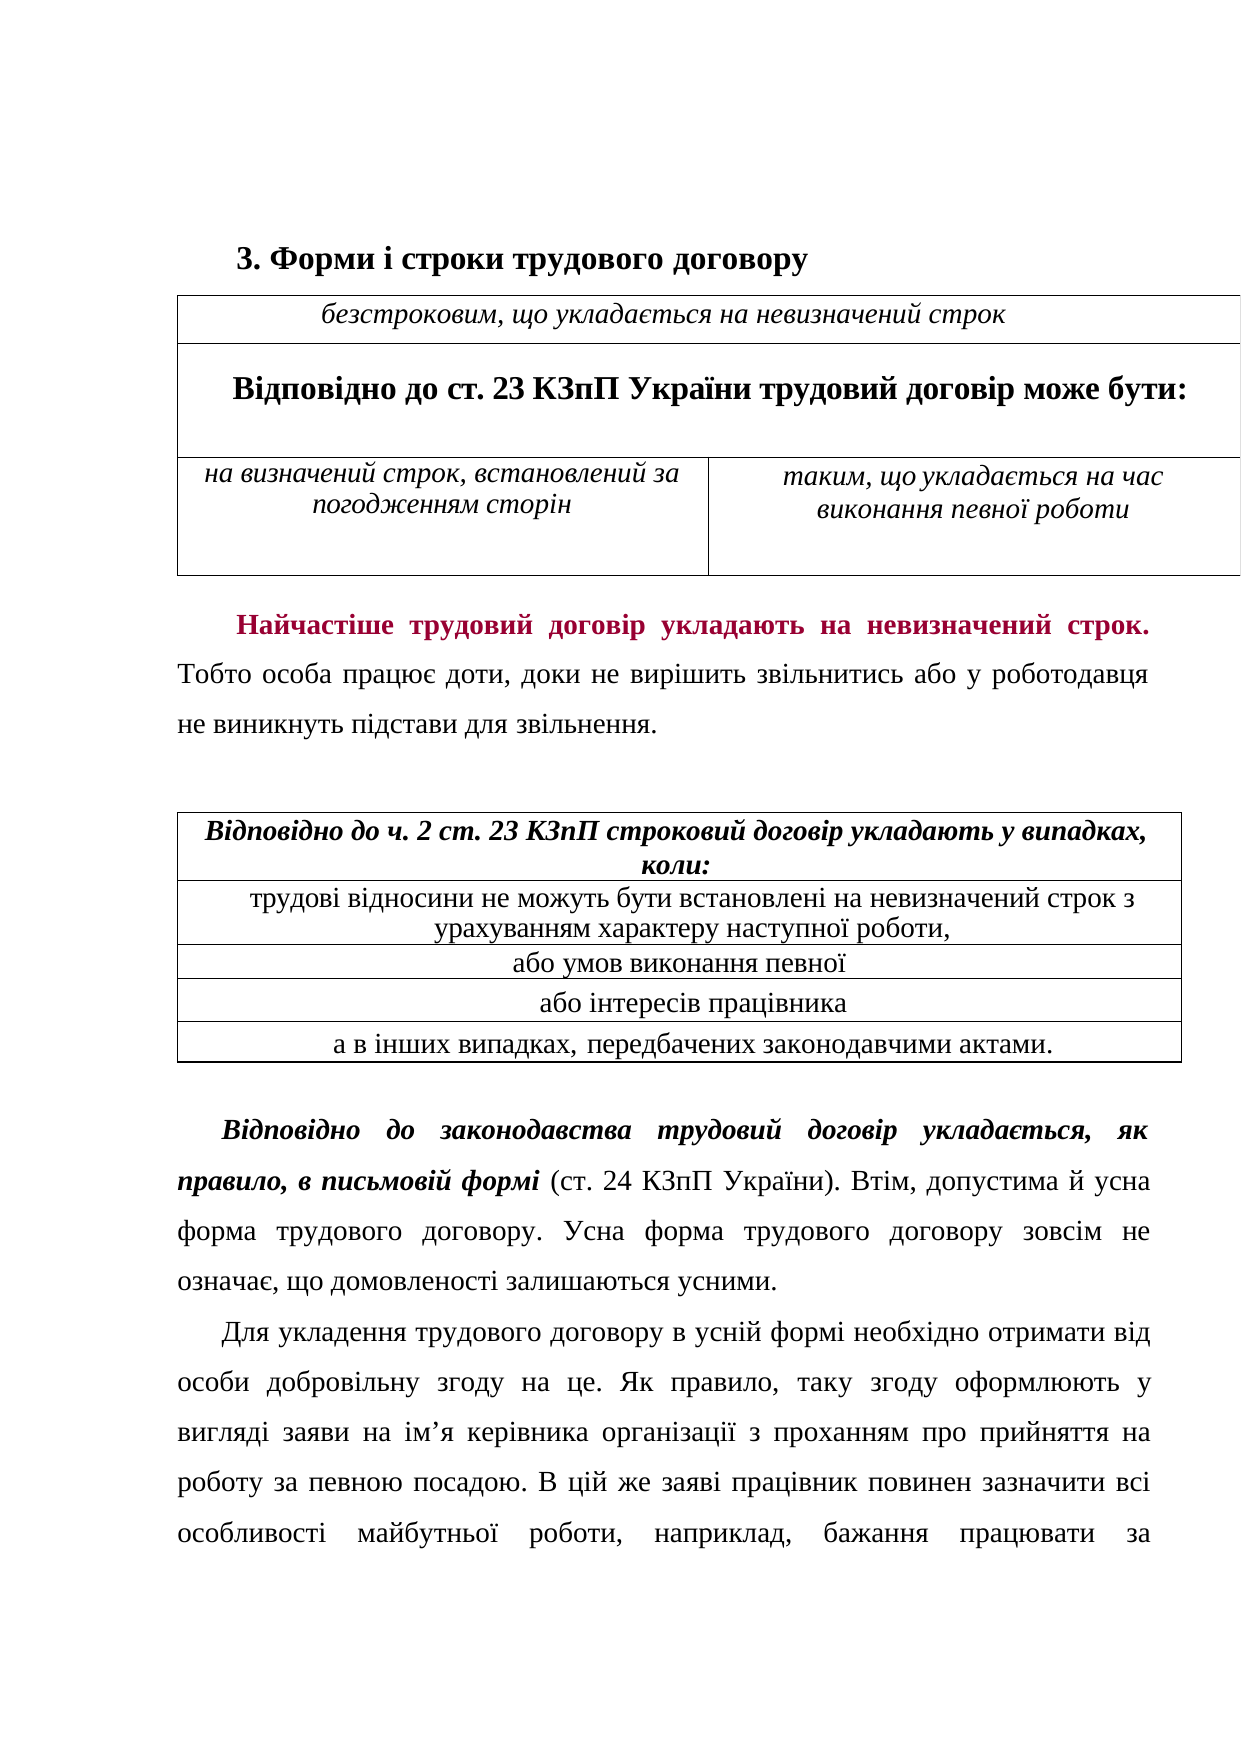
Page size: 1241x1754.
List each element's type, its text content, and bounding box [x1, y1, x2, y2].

table_cell або інтересів працівника [178, 979, 1181, 1021]
table_cell або умов виконання певної [178, 945, 1181, 978]
table_cell Відповідно до ст. 23 КЗпП України трудовий договір може бути: [178, 344, 1240, 457]
text Найчастіше трудовий договір укладають на невизначений строк. Тобто особа працює доти, доки не вирішить звільнитись або у роботодавця не виникнуть підстави для звільнення. [177, 607, 1150, 740]
text Відповідно до законодавства трудовий договір укладається, як правило, в письмовій формі (ст. 24 КЗпП України). Втім, допустима й усна форма трудового договору. Усна форма трудового договору зовсім не означає, що домовленості залишаються усними. [177, 1112, 1151, 1297]
text 3. Форми і строки трудового договору [177, 238, 1152, 276]
table_cell на визначений строк, встановлений за погодженням сторін [178, 458, 708, 575]
table_cell таким, що укладається на час виконання певної роботи [709, 458, 1240, 575]
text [177, 1314, 1152, 1548]
table_cell трудові відносини не можуть бути встановлені на невизначений строк з урахуванням характеру наступної роботи, [178, 881, 1181, 944]
table_header Відповідно до ч. 2 ст. 23 КЗпП строковий договір укладають у випадках, коли: [178, 813, 1181, 880]
table_header безстроковим, що укладається на невизначений строк [178, 296, 1240, 343]
table_cell а в інших випадках, передбачених законодавчими актами. [178, 1022, 1181, 1061]
